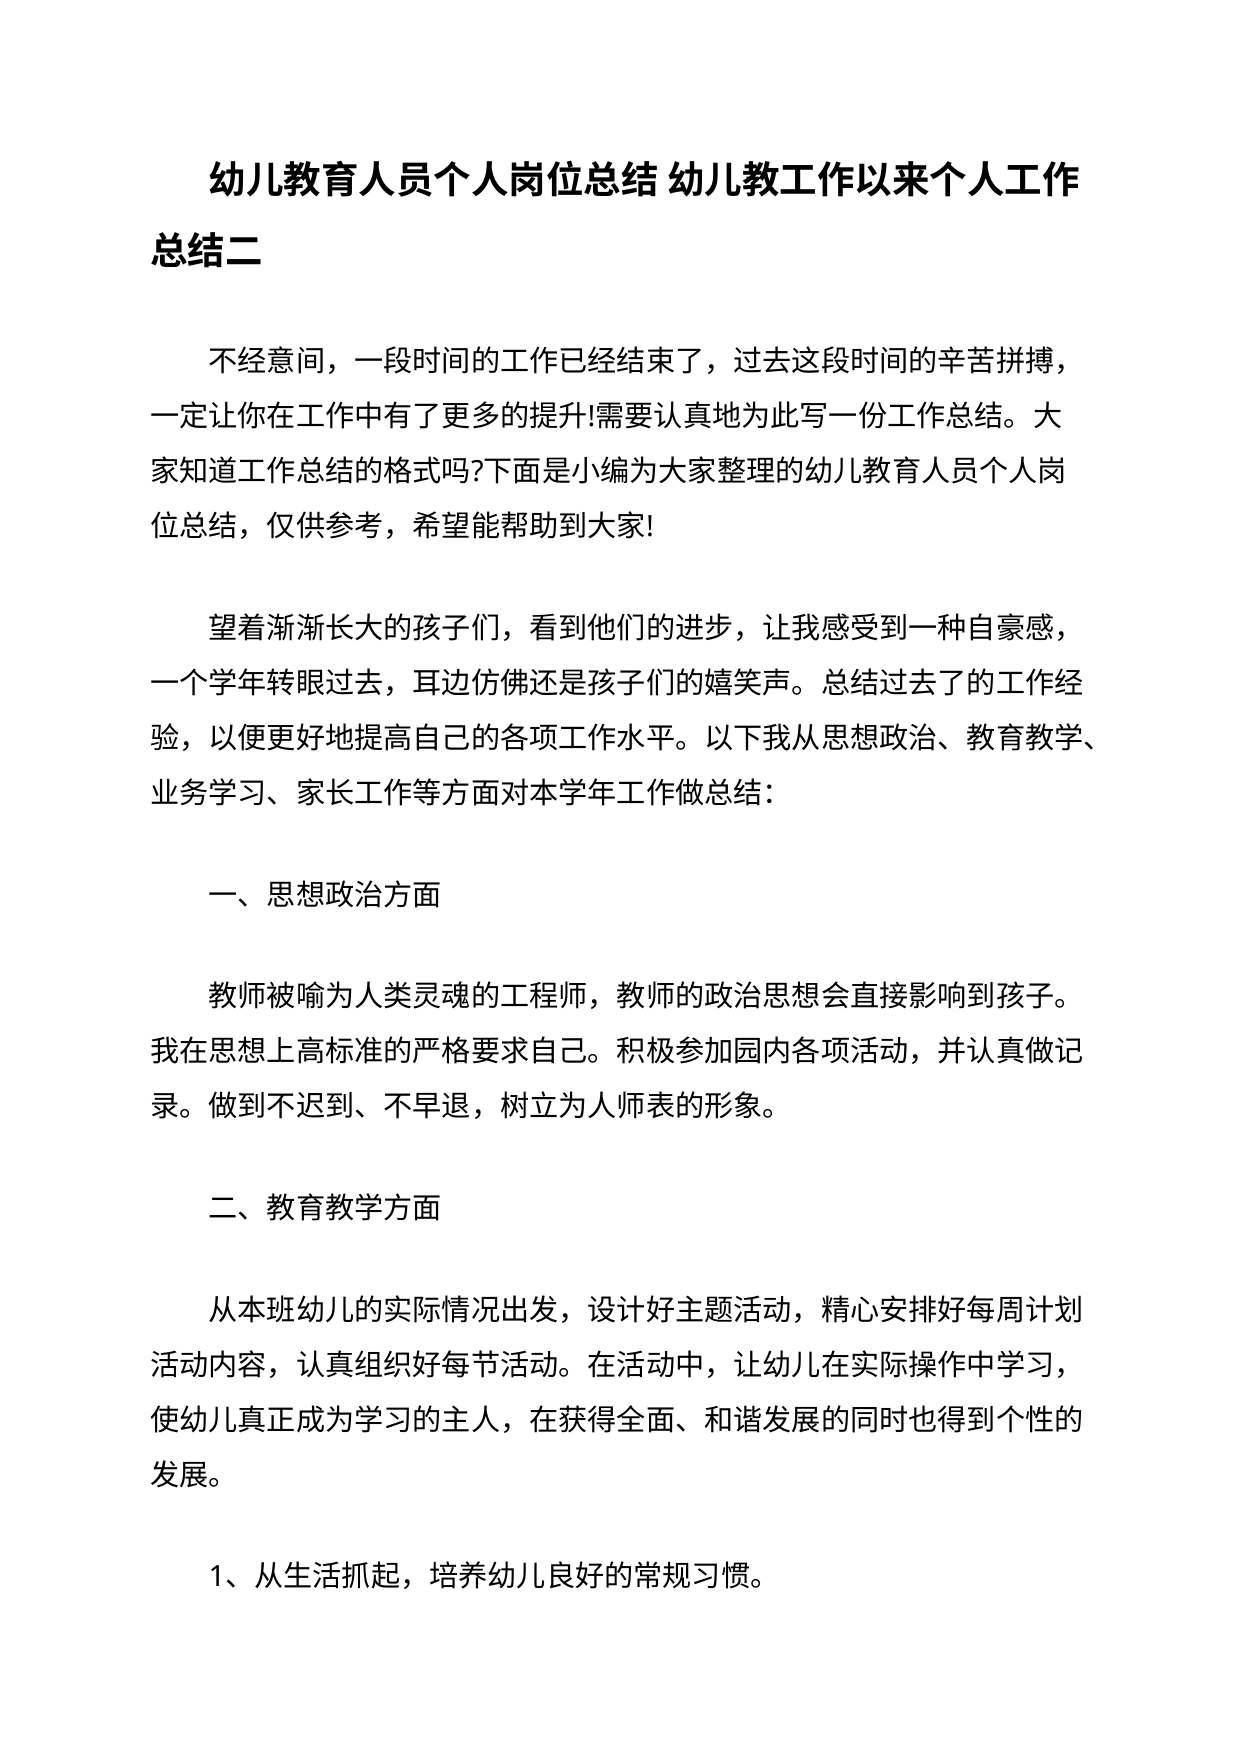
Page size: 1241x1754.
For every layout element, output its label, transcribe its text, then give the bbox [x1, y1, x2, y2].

text 二、教育教学方面 [150, 1184, 1090, 1227]
text 不经意间，一段时间的工作已经结束了，过去这段时间的辛苦拼搏，一定让你在工作中有了更多的提升!需要认真地为此写一份工作总结。大家知道工作总结的格式吗?下面是小编为大家整理的幼儿教育人员个人岗位总结，仅供参考，希望能帮助到大家! [150, 338, 1090, 545]
text 一、思想政治方面 [150, 871, 1090, 913]
text 幼儿教育人员个人岗位总结 幼儿教工作以来个人工作总结二 [150, 150, 1090, 275]
text 教师被喻为人类灵魂的工程师，教师的政治思想会直接影响到孩子。我在思想上高标准的严格要求自己。积极参加园内各项活动，并认真做记录。做到不迟到、不早退，树立为人师表的形象。 [150, 973, 1090, 1125]
text 从本班幼儿的实际情况出发，设计好主题活动，精心安排好每周计划活动内容，认真组织好每节活动。在活动中，让幼儿在实际操作中学习，使幼儿真正成为学习的主人，在获得全面、和谐发展的同时也得到个性的发展。 [150, 1286, 1090, 1493]
text 望着渐渐长大的孩子们，看到他们的进步，让我感受到一种自豪感，一个学年转眼过去，耳边仿佛还是孩子们的嬉笑声。总结过去了的工作经验，以便更好地提高自己的各项工作水平。以下我从思想政治、教育教学、业务学习、家长工作等方面对本学年工作做总结： [150, 605, 1090, 812]
text 1、从生活抓起，培养幼儿良好的常规习惯。 [150, 1553, 1090, 1595]
